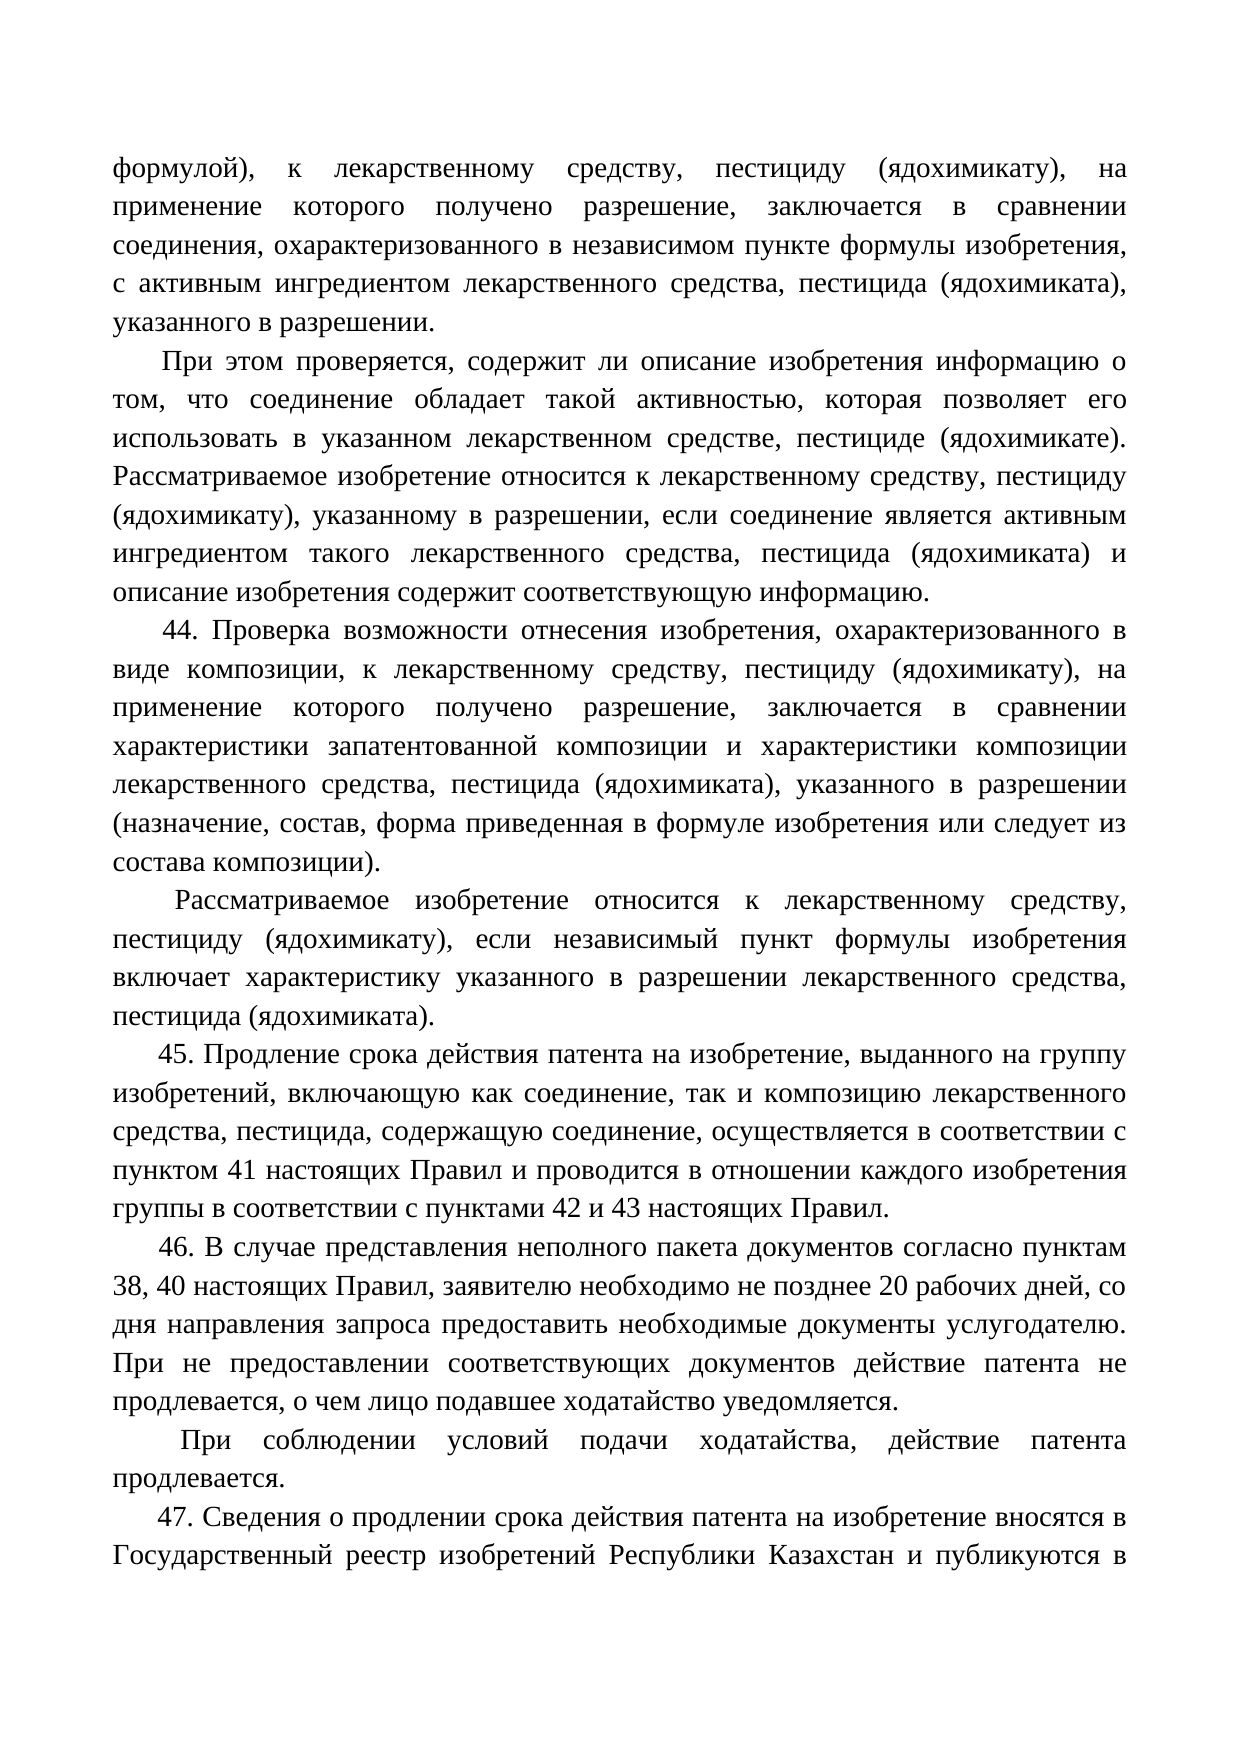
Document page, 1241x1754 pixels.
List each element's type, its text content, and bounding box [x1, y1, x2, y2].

text При соблюдении условий подачи ходатайства, действие патента продлевается. [112, 1422, 1128, 1494]
text 44. Проверка возможности отнесения изобретения, охарактеризованного в виде композиции, к лекарственному средству, пестициду (ядохимикату), на применение которого получено разрешение, заключается в сравнении характеристики запатентованной композиции и характеристики композиции лекарственного средства, пестицида (ядохимиката), указанного в разрешении (назначение, состав, форма приведенная в формуле изобретения или следует из состава композиции). [112, 612, 1128, 877]
text 46. В случае представления неполного пакета документов согласно пунктам 38, 40 настоящих Правил, заявителю необходимо не позднее 20 рабочих дней, со дня направления запроса предоставить необходимые документы услугодателю. При не предоставлении соответствующих документов действие патента не продлевается, о чем лицо подавшее ходатайство уведомляется. [112, 1229, 1128, 1417]
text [112, 150, 1128, 338]
text При этом проверяется, содержит ли описание изобретения информацию о том, что соединение обладает такой активностью, которая позволяет его использовать в указанном лекарственном средстве, пестициде (ядохимикате). Рассматриваемое изобретение относится к лекарственному средству, пестициду (ядохимикату), указанному в разрешении, если соединение является активным ингредиентом такого лекарственного средства, пестицида (ядохимиката) и описание изобретения содержит соответствующую информацию. [112, 343, 1128, 607]
text Рассматриваемое изобретение относится к лекарственному средству, пестициду (ядохимикату), если независимый пункт формулы изобретения включает характеристику указанного в разрешении лекарственного средства, пестицида (ядохимиката). [112, 882, 1128, 1031]
text 45. Продление срока действия патента на изобретение, выданного на группу изобретений, включающую как соединение, так и композицию лекарственного средства, пестицида, содержащую соединение, осуществляется в соответствии с пунктом 41 настоящих Правил и проводится в отношении каждого изобретения группы в соответствии с пунктами 42 и 43 настоящих Правил. [112, 1036, 1128, 1224]
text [112, 1499, 1128, 1571]
